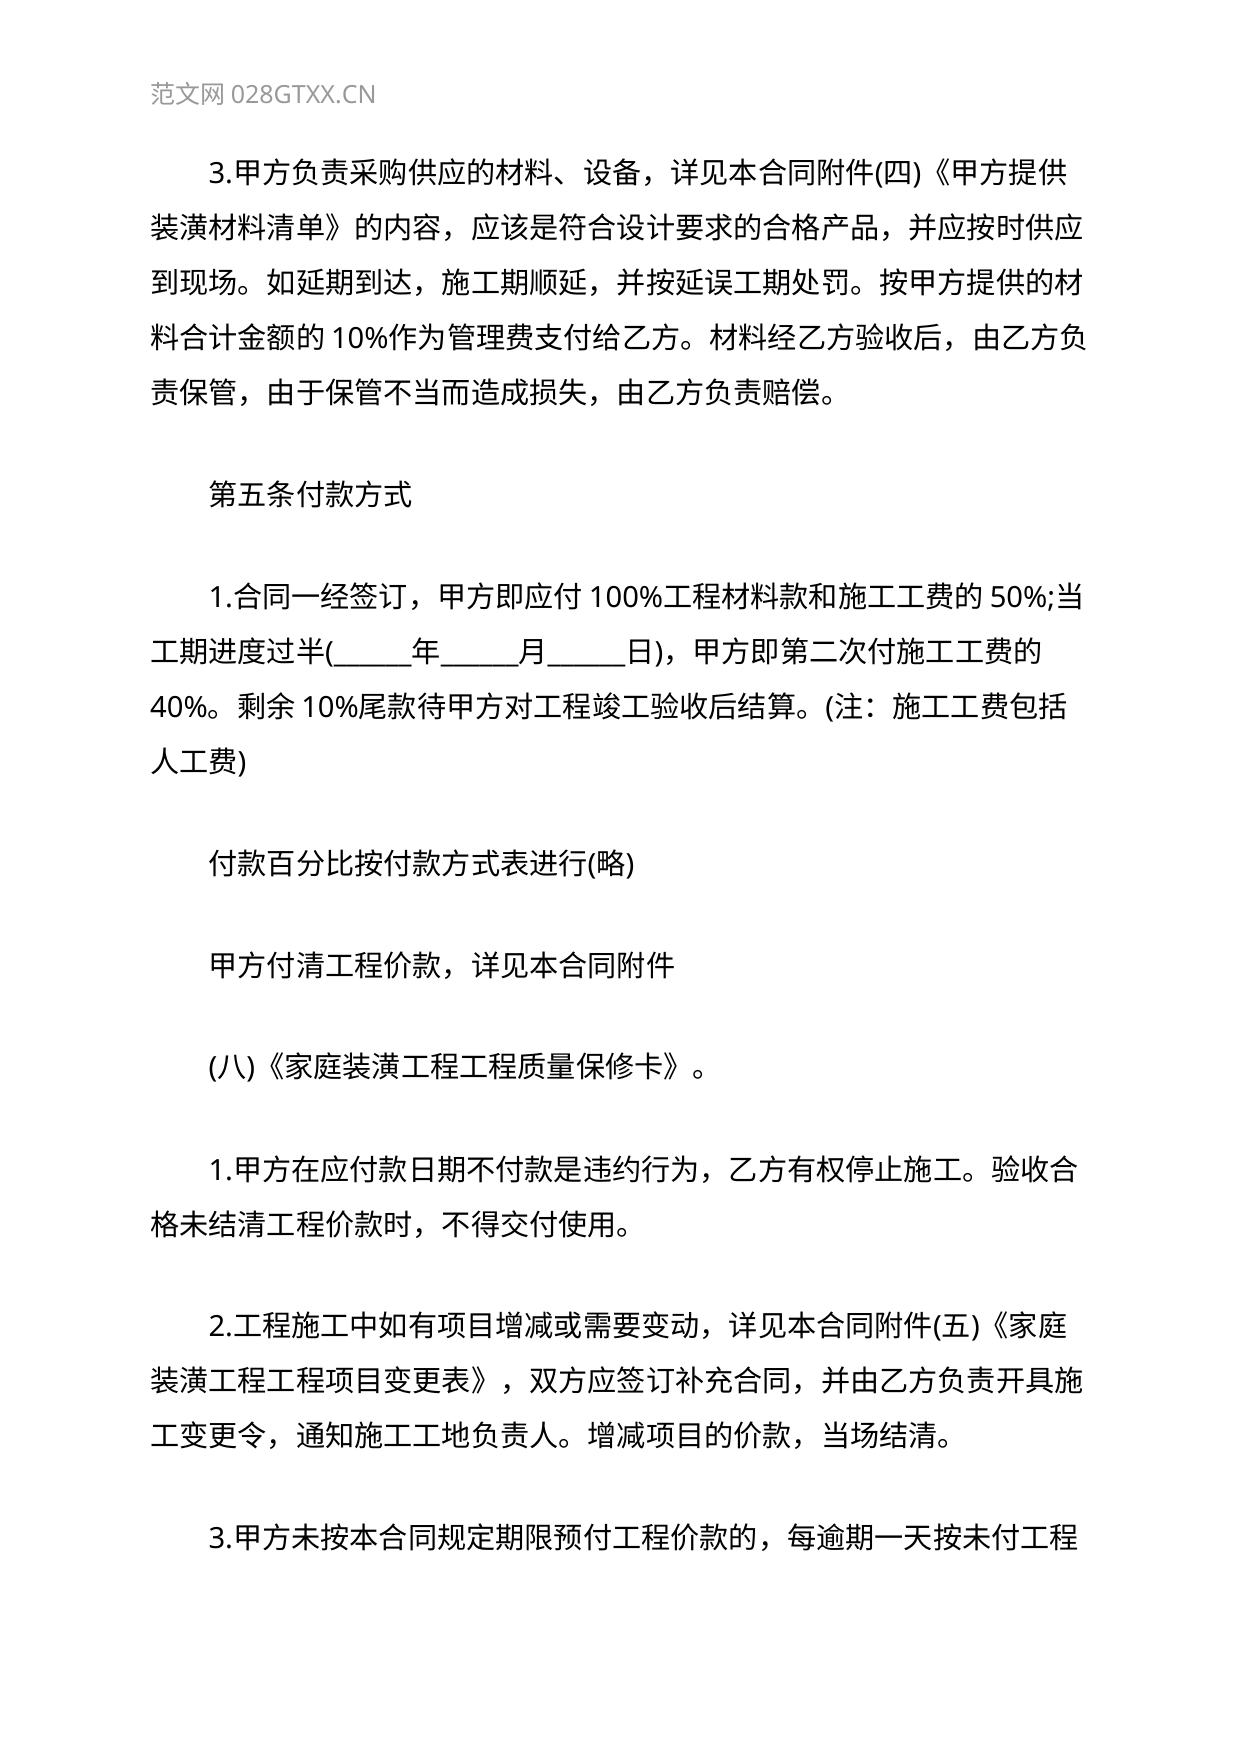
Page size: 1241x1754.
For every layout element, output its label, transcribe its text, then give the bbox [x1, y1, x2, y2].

text (八)《家庭装潢工程工程质量保修卡》。 [150, 1044, 1090, 1086]
text 第五条付款方式 [150, 472, 1090, 514]
text 1.甲方在应付款日期不付款是违约行为，乙方有权停止施工。验收合格未结清工程价款时，不得交付使用。 [150, 1146, 1090, 1243]
text 3.甲方负责采购供应的材料、设备，详见本合同附件(四)《甲方提供装潢材料清单》的内容，应该是符合设计要求的合格产品，并应按时供应到现场。如延期到达，施工期顺延，并按延误工期处罚。按甲方提供的材料合计金额的10%作为管理费支付给乙方。材料经乙方验收后，由乙方负责保管，由于保管不当而造成损失，由乙方负责赔偿。 [150, 150, 1090, 412]
text 甲方付清工程价款，详见本合同附件 [150, 942, 1090, 984]
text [150, 1514, 1090, 1557]
text 1.合同一经签订，甲方即应付100%工程材料款和施工工费的50%;当工期进度过半(______年______月______日)，甲方即第二次付施工工费的40%。剩余10%尾款待甲方对工程竣工验收后结算。(注：施工工费包括人工费) [150, 573, 1090, 781]
text 付款百分比按付款方式表进行(略) [150, 840, 1090, 883]
text 2.工程施工中如有项目增减或需要变动，详见本合同附件(五)《家庭装潢工程工程项目变更表》，双方应签订补充合同，并由乙方负责开具施工变更令，通知施工工地负责人。增减项目的价款，当场结清。 [150, 1303, 1090, 1455]
